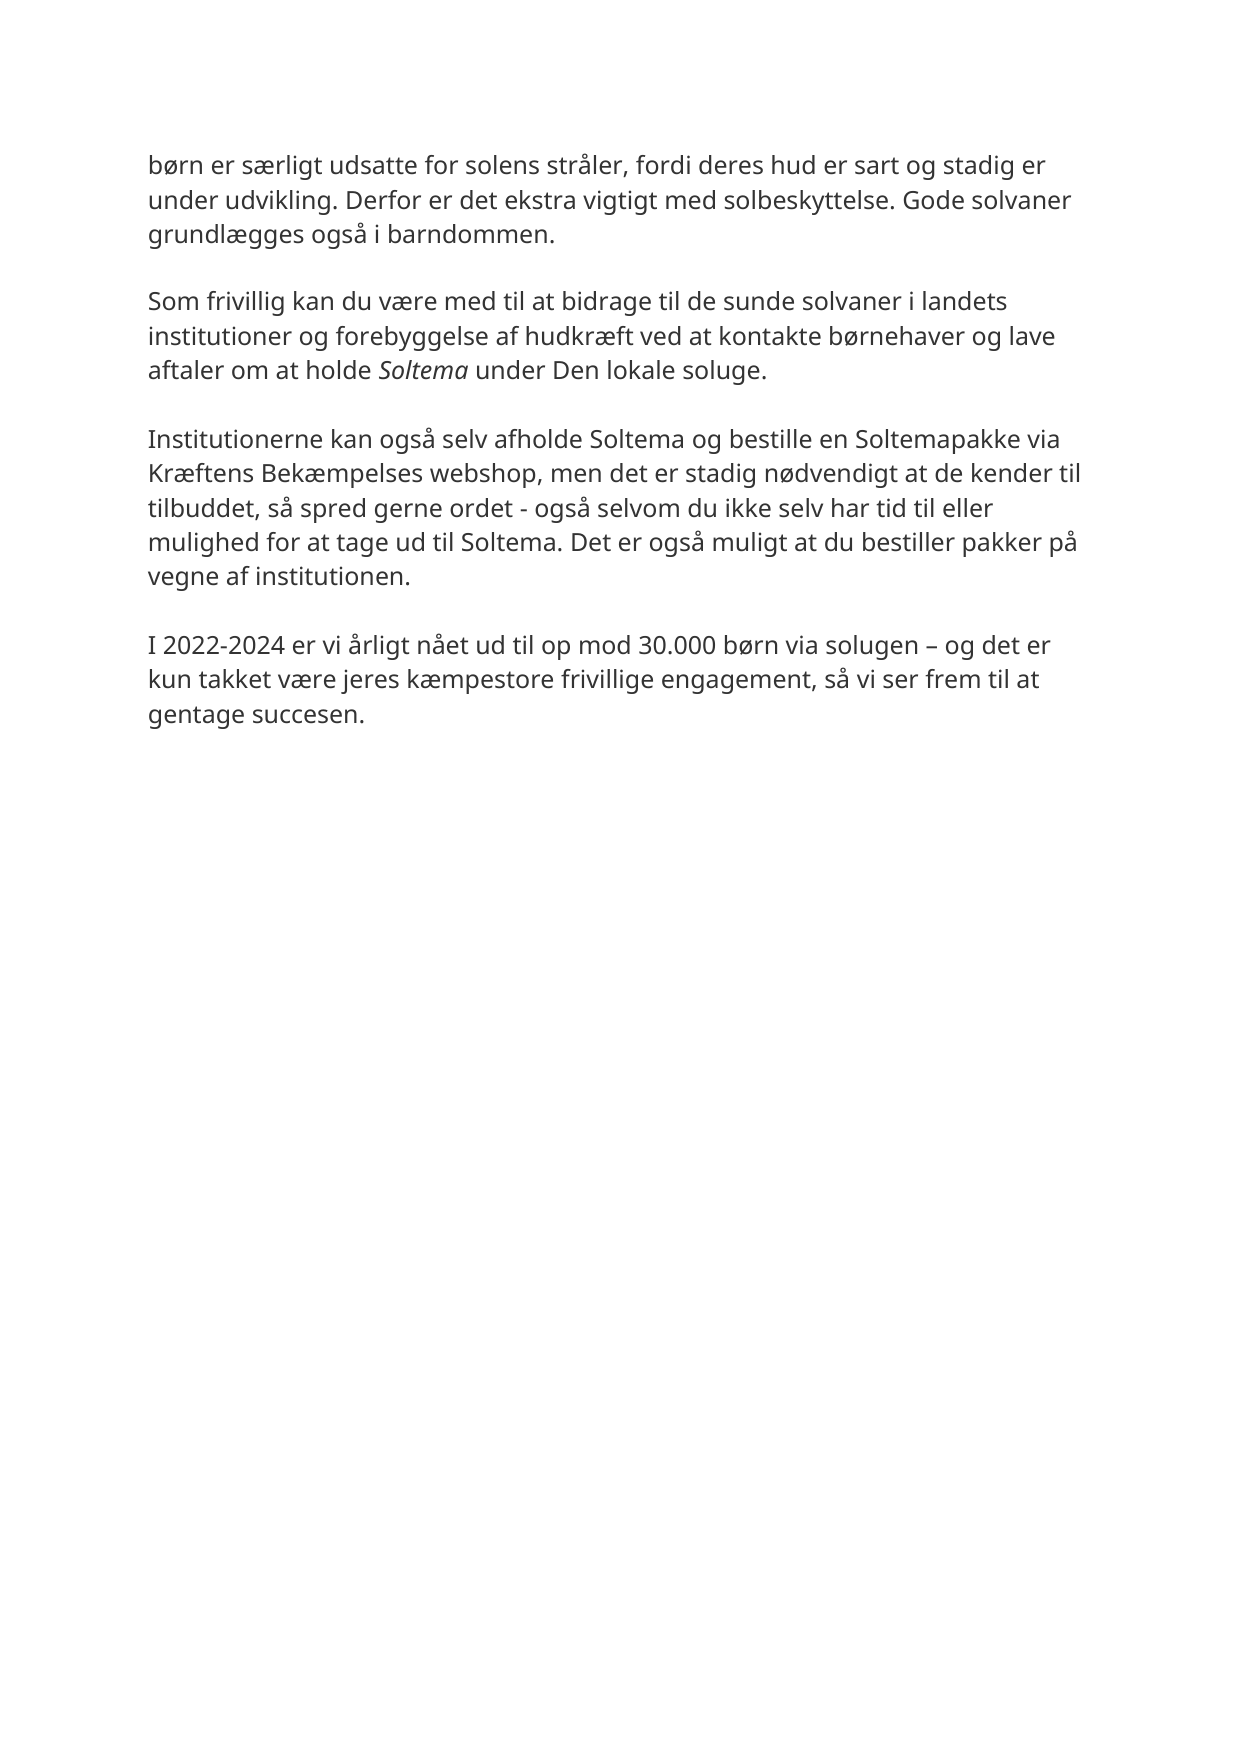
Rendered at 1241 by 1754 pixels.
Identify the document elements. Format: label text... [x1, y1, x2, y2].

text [148, 148, 1092, 251]
text I 2022-2024 er vi årligt nået ud til op mod 30.000 børn via solugen – og det er kun takket være jeres kæmpestore frivillige engagement, så vi ser frem til at gentage succesen. [148, 627, 1092, 731]
text Som frivillig kan du være med til at bidrage til de sunde solvaner i landets institutioner og forebyggelse af hudkræft ved at kontakte børnehaver og lave aftaler om at holde Soltema under Den lokale soluge. [148, 284, 1092, 387]
text Institutionerne kan også selv afholde Soltema og bestille en Soltemapakke via Kræftens Bekæmpelses webshop, men det er stadig nødvendigt at de kender til tilbuddet, så spred gerne ordet - også selvom du ikke selv har tid til eller mulighed for at tage ud til Soltema. Det er også muligt at du bestiller pakker på vegne af institutionen. [148, 421, 1092, 593]
